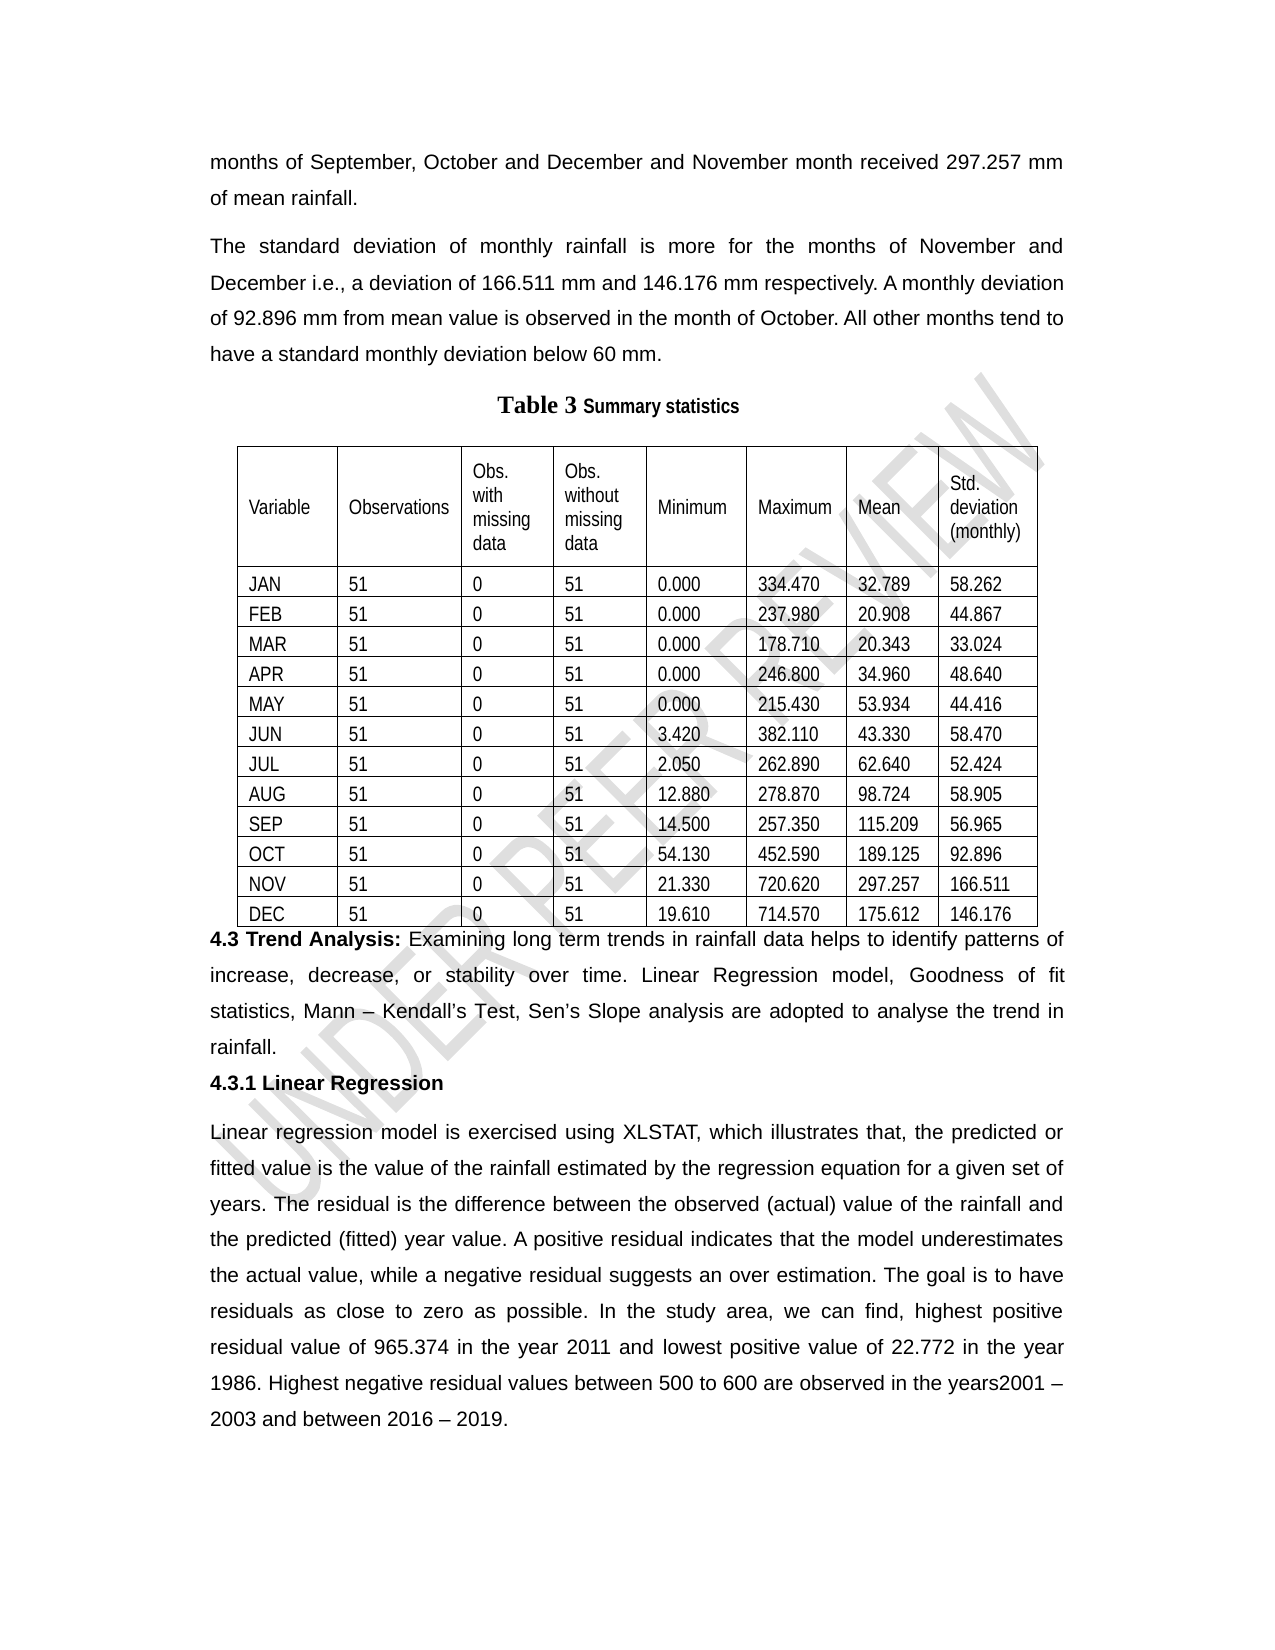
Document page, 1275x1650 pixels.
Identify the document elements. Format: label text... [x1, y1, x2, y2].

table_cell 51 [554, 627, 646, 656]
table_cell 51 [338, 717, 461, 746]
table_cell 0 [462, 777, 553, 806]
table_header Variable [238, 447, 337, 566]
table_cell 51 [554, 657, 646, 686]
table_cell APR [238, 657, 337, 686]
table_cell 3.420 [647, 717, 746, 746]
table_cell 44.416 [939, 687, 1037, 716]
table_cell 146.176 [939, 897, 1037, 926]
table_cell 0 [462, 837, 553, 866]
table_cell 51 [554, 837, 646, 866]
table_cell 0 [462, 627, 553, 656]
table_cell 278.870 [747, 777, 846, 806]
table_cell 178.710 [747, 627, 846, 656]
table_header Minimum [647, 447, 746, 566]
table_cell OCT [238, 837, 337, 866]
table_cell 0.000 [647, 627, 746, 656]
table_cell 0.000 [647, 687, 746, 716]
table_cell 51 [554, 597, 646, 626]
table_cell 58.470 [939, 717, 1037, 746]
table_cell 51 [554, 897, 646, 926]
table_cell 54.130 [647, 837, 746, 866]
table_cell 237.980 [747, 597, 846, 626]
table_cell 51 [554, 807, 646, 836]
table_cell 0 [462, 597, 553, 626]
table_cell 14.500 [647, 807, 746, 836]
table_cell 44.867 [939, 597, 1037, 626]
table_cell 12.880 [647, 777, 746, 806]
table_cell 34.960 [847, 657, 938, 686]
table_cell 0 [462, 867, 553, 896]
table_cell 0.000 [647, 597, 746, 626]
table_cell 246.800 [747, 657, 846, 686]
table_header Obs. with missing data [462, 447, 553, 566]
table_cell SEP [238, 807, 337, 836]
table_cell 0.000 [647, 567, 746, 596]
table_cell 51 [338, 897, 461, 926]
table_cell 0 [462, 567, 553, 596]
table_header Observations [338, 447, 461, 566]
table_cell 51 [338, 567, 461, 596]
table_header Std. deviation (monthly) [939, 447, 1037, 566]
table_cell 115.209 [847, 807, 938, 836]
table_header Mean [847, 447, 938, 566]
table_cell 21.330 [647, 867, 746, 896]
table_cell FEB [238, 597, 337, 626]
table_cell DEC [238, 897, 337, 926]
table_cell 0 [462, 657, 553, 686]
text 4.3 Trend Analysis: Examining long term trends in rainfall data helps to identify patterns of increase, decrease, or stability over time. Linear Regression model, Goodness of fit statistics, Mann – Kendall’s Test, Sen’s Slope analysis are adopted to analyse the trend in rainfall. [210, 927, 1065, 1059]
table_cell AUG [238, 777, 337, 806]
table_cell 334.470 [747, 567, 846, 596]
table_cell 51 [338, 627, 461, 656]
table_cell 51 [554, 687, 646, 716]
table_cell 33.024 [939, 627, 1037, 656]
table_cell 51 [554, 567, 646, 596]
table_cell 51 [338, 597, 461, 626]
table_cell 0 [462, 747, 553, 776]
table_cell 53.934 [847, 687, 938, 716]
table_cell MAR [238, 627, 337, 656]
table_cell 58.262 [939, 567, 1037, 596]
table_cell 58.905 [939, 777, 1037, 806]
table_cell 92.896 [939, 837, 1037, 866]
table_cell 2.050 [647, 747, 746, 776]
table_cell 51 [554, 867, 646, 896]
text The standard deviation of monthly rainfall is more for the months of November and December i.e., a deviation of 166.511 mm and 146.176 mm respectively. A monthly deviation of 92.896 mm from mean value is observed in the month of October. All other months tend to have a standard monthly deviation below 60 mm. [210, 234, 1065, 366]
table_cell 0 [462, 897, 553, 926]
table_cell 43.330 [847, 717, 938, 746]
table_cell 56.965 [939, 807, 1037, 836]
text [210, 150, 1065, 210]
table_cell 382.110 [747, 717, 846, 746]
table_header Maximum [747, 447, 846, 566]
table_cell 51 [338, 777, 461, 806]
table_cell JAN [238, 567, 337, 596]
table_cell 19.610 [647, 897, 746, 926]
table_cell 215.430 [747, 687, 846, 716]
table_cell 166.511 [939, 867, 1037, 896]
table_cell 452.590 [747, 837, 846, 866]
table_cell 257.350 [747, 807, 846, 836]
table_cell 51 [338, 837, 461, 866]
text 4.3.1 Linear Regression [210, 1071, 1015, 1095]
table_cell 98.724 [847, 777, 938, 806]
table_cell 62.640 [847, 747, 938, 776]
table_cell 0 [462, 807, 553, 836]
table_cell 52.424 [939, 747, 1037, 776]
table_cell 20.343 [847, 627, 938, 656]
text Linear regression model is exercised using XLSTAT, which illustrates that, the predicted or fitted value is the value of the rainfall estimated by the regression equation for a given set of years. The residual is the difference between the observed (actual) value of the rainfall and the predicted (fitted) year value. A positive residual indicates that the model underestimates the actual value, while a negative residual suggests an over estimation. The goal is to have residuals as close to zero as possible. In the study area, we can find, highest positive residual value of 965.374 in the year 2011 and lowest positive value of 22.772 in the year 1986. Highest negative residual values between 500 to 600 are observed in the years2001 – 2003 and between 2016 – 2019. [210, 1119, 1065, 1431]
table_cell 175.612 [847, 897, 938, 926]
table_cell 297.257 [847, 867, 938, 896]
table_cell MAY [238, 687, 337, 716]
table_cell 262.890 [747, 747, 846, 776]
table_cell 0 [462, 717, 553, 746]
table_cell 0.000 [647, 657, 746, 686]
table_cell 0 [462, 687, 553, 716]
table_cell JUN [238, 717, 337, 746]
table_cell 189.125 [847, 837, 938, 866]
table_cell JUL [238, 747, 337, 776]
table_cell 48.640 [939, 657, 1037, 686]
table_cell 51 [338, 747, 461, 776]
table_cell 20.908 [847, 597, 938, 626]
table_cell 51 [554, 717, 646, 746]
table_cell 714.570 [747, 897, 846, 926]
table_cell 51 [554, 777, 646, 806]
table_header Obs. without missing data [554, 447, 646, 566]
table_cell 720.620 [747, 867, 846, 896]
table_cell 51 [338, 657, 461, 686]
table_cell 51 [554, 747, 646, 776]
table_cell 51 [338, 867, 461, 896]
table_cell 32.789 [847, 567, 938, 596]
table_cell 51 [338, 687, 461, 716]
table_cell NOV [238, 867, 337, 896]
text Table 3 Summary statistics [210, 391, 1065, 419]
table_cell 51 [338, 807, 461, 836]
